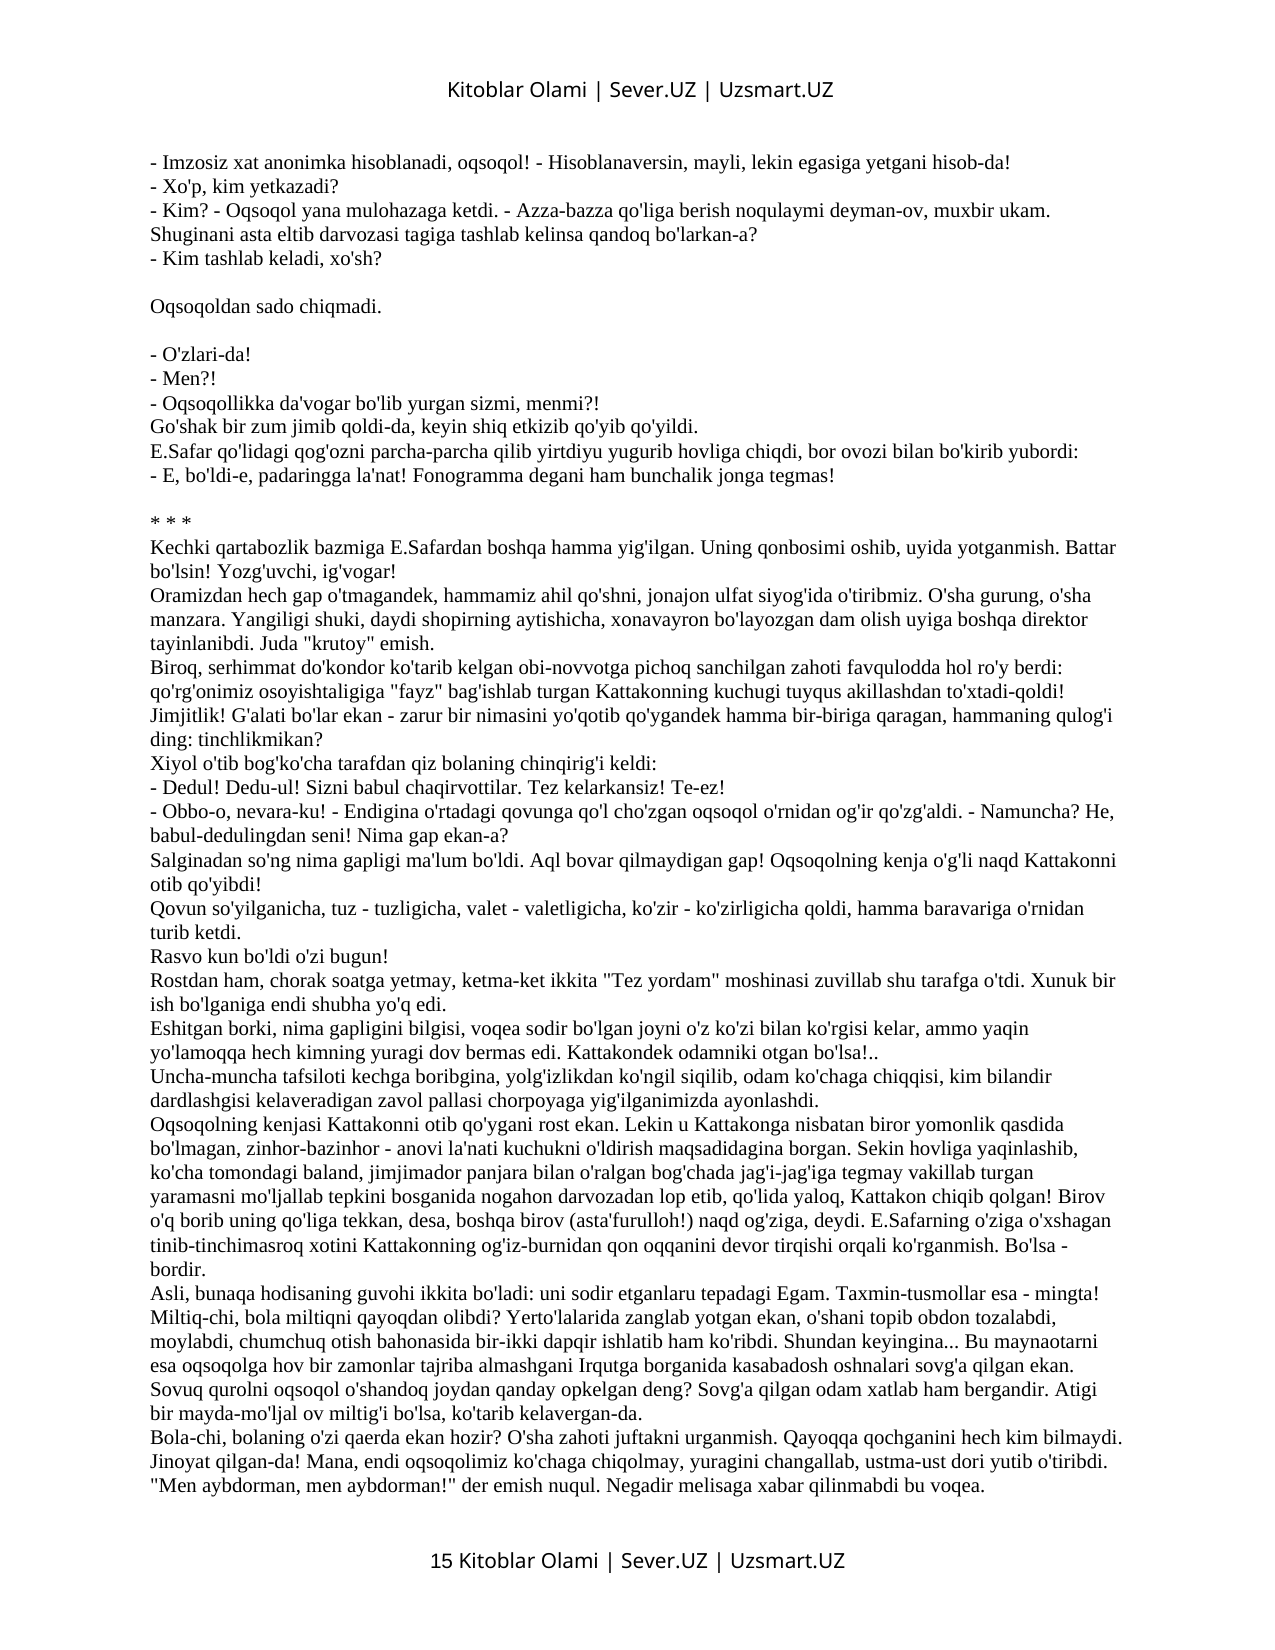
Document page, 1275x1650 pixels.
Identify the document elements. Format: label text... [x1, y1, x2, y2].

text Qovun so'yilganicha, tuz - tuzligicha, valet - valetligicha, ko'zir - ko'zirligicha qoldi, hamma baravariga o'rnidan turib ketdi. [150, 896, 1125, 944]
text Uncha-muncha tafsiloti kechga boribgina, yolg'izlikdan ko'ngil siqilib, odam ko'chaga chiqqisi, kim bilandir dardlashgisi kelaveradigan zavol pallasi chorpoyaga yig'ilganimizda ayonlashdi. [150, 1064, 1125, 1112]
text Oqsoqoldan sado chiqmadi. [150, 294, 1125, 318]
text - Men?! [150, 366, 1125, 390]
text Biroq, serhimmat do'kondor ko'tarib kelgan obi-novvotga pichoq sanchilgan zahoti favqulodda hol ro'y berdi: qo'rg'onimiz osoyishtaligiga "fayz" bag'ishlab turgan Kattakonning kuchugi tuyqus akillashdan to'xtadi-qoldi! Jimjitlik! G'alati bo'lar ekan - zarur bir nimasini yo'qotib qo'ygandek hamma bir-biriga qaragan, hammaning qulog'i ding: tinchlikmikan? [150, 655, 1125, 751]
text - Xo'p, kim yetkazadi? [150, 174, 1125, 198]
text * * * [150, 511, 1125, 535]
text Miltiq-chi, bola miltiqni qayoqdan olibdi? Yerto'lalarida zanglab yotgan ekan, o'shani topib obdon tozalabdi, moylabdi, chumchuq otish bahonasida bir-ikki dapqir ishlatib ham ko'ribdi. Shundan keyingina... Bu maynaotarni esa oqsoqolga hov bir zamonlar tajriba almashgani Irqutga borganida kasabadosh oshnalari sovg'a qilgan ekan. Sovuq qurolni oqsoqol o'shandoq joydan qanday opkelgan deng? Sovg'a qilgan odam xatlab ham bergandir. Atigi bir mayda-mo'ljal ov miltig'i bo'lsa, ko'tarib kelavergan-da. [150, 1305, 1125, 1425]
text - E, bo'ldi-e, padaringga la'nat! Fonogramma degani ham bunchalik jonga tegmas! [150, 463, 1125, 487]
text - Dedul! Dedu-ul! Sizni babul chaqirvottilar. Tez kelarkansiz! Te-ez! [150, 775, 1125, 799]
text Xiyol o'tib bog'ko'cha tarafdan qiz bolaning chinqirig'i keldi: [150, 751, 1125, 775]
text Go'shak bir zum jimib qoldi-da, keyin shiq etkizib qo'yib qo'yildi. [150, 414, 1125, 438]
text - Kim? - Oqsoqol yana mulohazaga ketdi. - Azza-bazza qo'liga berish noqulaymi deyman-ov, muxbir ukam. Shuginani asta eltib darvozasi tagiga tashlab kelinsa qandoq bo'larkan-a? [150, 198, 1125, 246]
text Oramizdan hech gap o'tmagandek, hammamiz ahil qo'shni, jonajon ulfat siyog'ida o'tiribmiz. O'sha gurung, o'sha manzara. Yangiligi shuki, daydi shopirning aytishicha, xonavayron bo'layozgan dam olish uyiga boshqa direktor tayinlanibdi. Juda "krutoy" emish. [150, 583, 1125, 655]
text - O'zlari-da! [150, 342, 1125, 366]
text Bola-chi, bolaning o'zi qaerda ekan hozir? O'sha zahoti juftakni urganmish. Qayoqqa qochganini hech kim bilmaydi. Jinoyat qilgan-da! Mana, endi oqsoqolimiz ko'chaga chiqolmay, yuragini changallab, ustma-ust dori yutib o'tiribdi. "Men aybdorman, men aybdorman!" der emish nuqul. Negadir melisaga xabar qilinmabdi bu voqea. [150, 1425, 1125, 1497]
text - Imzosiz xat anonimka hisoblanadi, oqsoqol! - Hisoblanaversin, mayli, lekin egasiga yetgani hisob-da! [150, 150, 1125, 174]
text Kechki qartabozlik bazmiga E.Safardan boshqa hamma yig'ilgan. Uning qonbosimi oshib, uyida yotganmish. Battar bo'lsin! Yozg'uvchi, ig'vogar! [150, 535, 1125, 583]
text Eshitgan borki, nima gapligini bilgisi, voqea sodir bo'lgan joyni o'z ko'zi bilan ko'rgisi kelar, ammo yaqin yo'lamoqqa hech kimning yuragi dov bermas edi. Kattakondek odamniki otgan bo'lsa!.. [150, 1016, 1125, 1064]
text Oqsoqolning kenjasi Kattakonni otib qo'ygani rost ekan. Lekin u Kattakonga nisbatan biror yomonlik qasdida bo'lmagan, zinhor-bazinhor - anovi la'nati kuchukni o'ldirish maqsadidagina borgan. Sekin hovliga yaqinlashib, ko'cha tomondagi baland, jimjimador panjara bilan o'ralgan bog'chada jag'i-jag'iga tegmay vakillab turgan yaramasni mo'ljallab tepkini bosganida nogahon darvozadan lop etib, qo'lida yaloq, Kattakon chiqib qolgan! Birov o'q borib uning qo'liga tekkan, desa, boshqa birov (asta'furulloh!) naqd og'ziga, deydi. E.Safarning o'ziga o'xshagan tinib-tinchimasroq xotini Kattakonning og'iz-burnidan qon oqqanini devor tirqishi orqali ko'rganmish. Bo'lsa - bordir. [150, 1112, 1125, 1281]
text - Obbo-o, nevara-ku! - Endigina o'rtadagi qovunga qo'l cho'zgan oqsoqol o'rnidan og'ir qo'zg'aldi. - Namuncha? He, babul-dedulingdan seni! Nima gap ekan-a? [150, 799, 1125, 847]
text E.Safar qo'lidagi qog'ozni parcha-parcha qilib yirtdiyu yugurib hovliga chiqdi, bor ovozi bilan bo'kirib yubordi: [150, 438, 1125, 463]
text - Oqsoqollikka da'vogar bo'lib yurgan sizmi, menmi?! [150, 390, 1125, 414]
text Rostdan ham, chorak soatga yetmay, ketma-ket ikkita "Tez yordam" moshinasi zuvillab shu tarafga o'tdi. Xunuk bir ish bo'lganiga endi shubha yo'q edi. [150, 968, 1125, 1016]
text - Kim tashlab keladi, xo'sh? [150, 246, 1125, 270]
text Rasvo kun bo'ldi o'zi bugun! [150, 944, 1125, 968]
text Salginadan so'ng nima gapligi ma'lum bo'ldi. Aql bovar qilmaydigan gap! Oqsoqolning kenja o'g'li naqd Kattakonni otib qo'yibdi! [150, 847, 1125, 896]
text Asli, bunaqa hodisaning guvohi ikkita bo'ladi: uni sodir etganlaru tepadagi Egam. Taxmin-tusmollar esa - mingta! [150, 1281, 1125, 1305]
